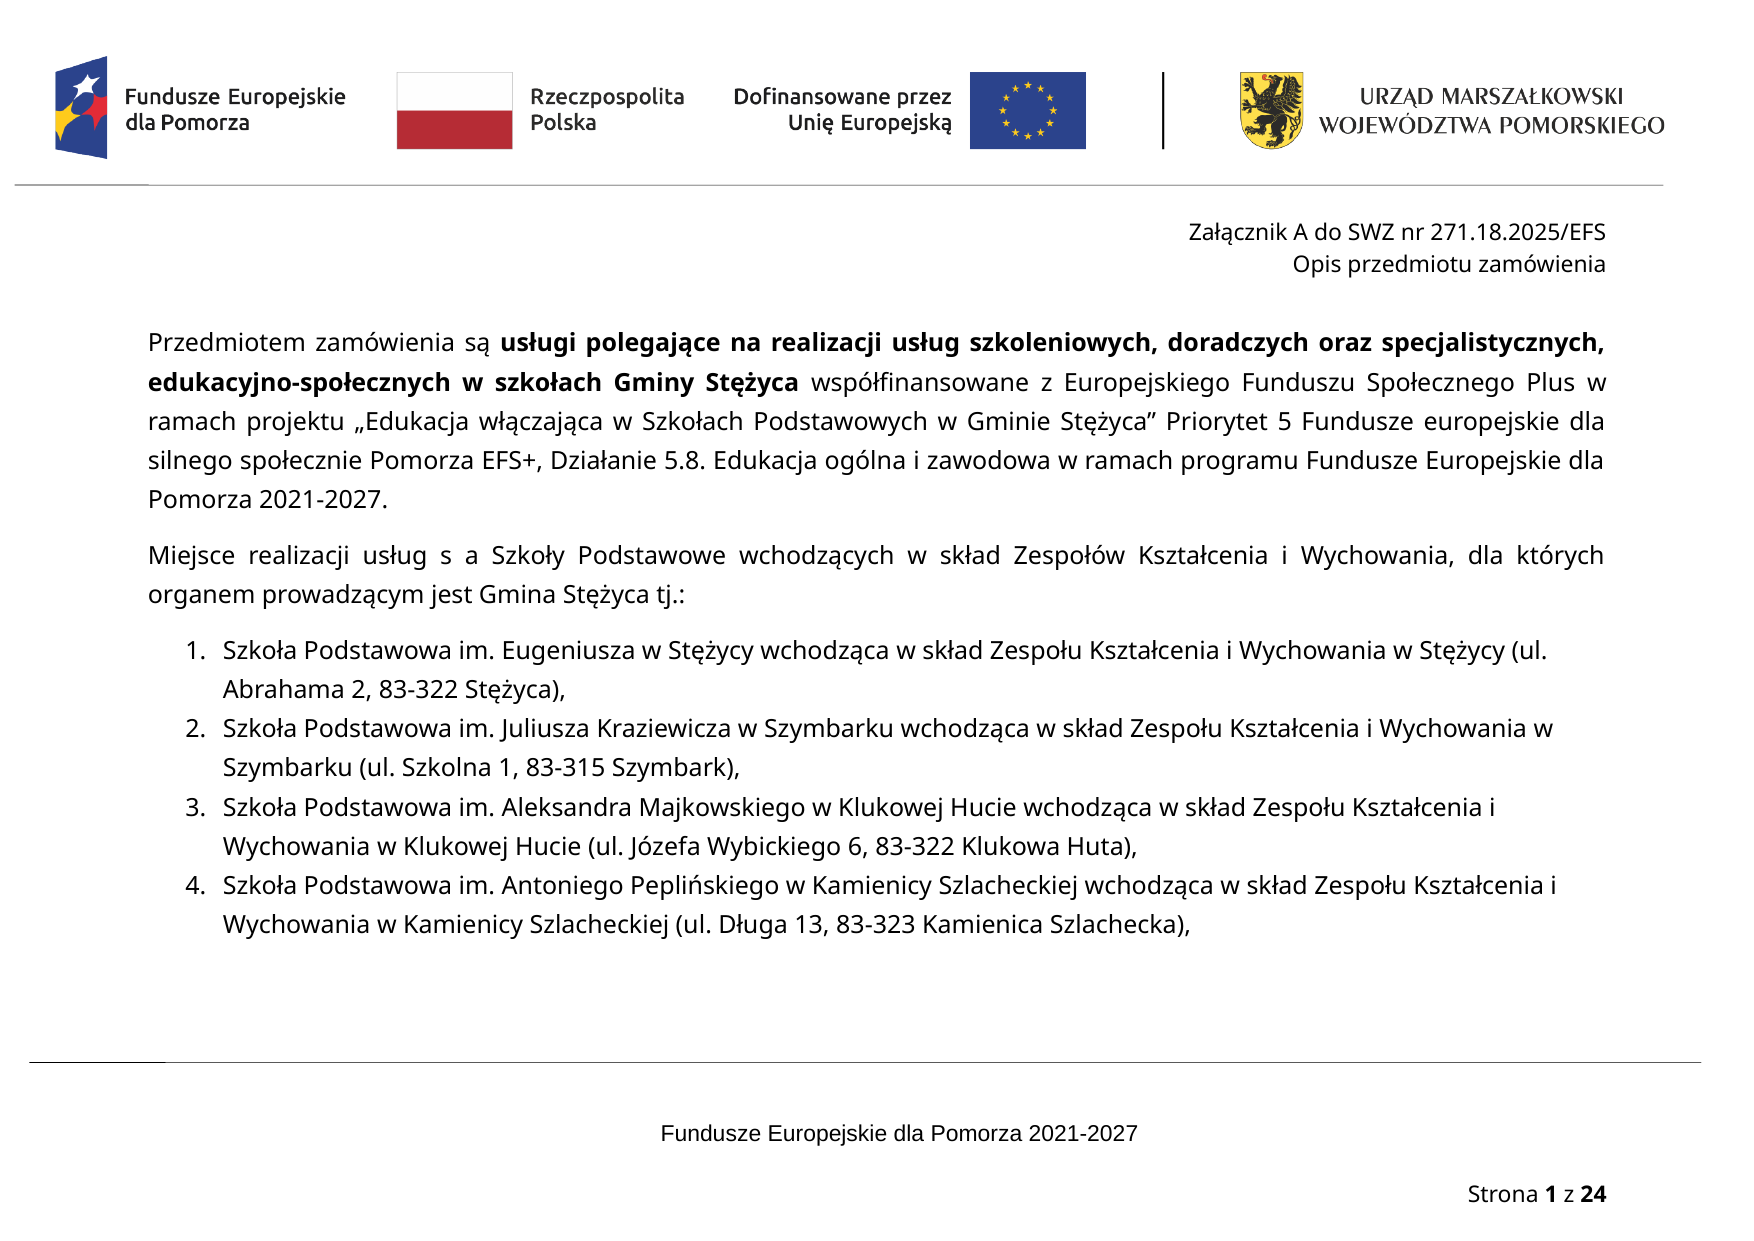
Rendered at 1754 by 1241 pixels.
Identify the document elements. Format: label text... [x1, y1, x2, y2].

text Przedmiotem zamówienia są usługi polegające na realizacji usług szkoleniowych, doradczych oraz specjalistycznych, edukacyjno-społecznych w szkołach Gminy Stężyca współfinansowane z Europejskiego Funduszu Społecznego Plus w ramach projektu „Edukacja włączająca w Szkołach Podstawowych w Gminie Stężyca” Priorytet 5 Fundusze europejskie dla silnego społecznie Pomorza EFS+, Działanie 5.8. Edukacja ogólna i zawodowa w ramach programu Fundusze Europejskie dla Pomorza 2021-2027. [148, 325, 1606, 516]
text Załącznik A do SWZ nr 271.18.2025/EFS [148, 216, 1606, 247]
list Szkoła Podstawowa im. Juliusza Kraziewicza w Szymbarku wchodząca w skład Zespołu Kształcenia i Wychowania w Szymbarku (ul. Szkolna 1, 83-315 Szymbark), [185, 711, 1606, 784]
list Szkoła Podstawowa im. Antoniego Peplińskiego w Kamienicy Szlacheckiej wchodząca w skład Zespołu Kształcenia i Wychowania w Kamienicy Szlacheckiej (ul. Długa 13, 83-323 Kamienica Szlachecka), [185, 867, 1606, 941]
list Szkoła Podstawowa im. Eugeniusza w Stężycy wchodząca w skład Zespołu Kształcenia i Wychowania w Stężycy (ul. Abrahama 2, 83-322 Stężyca), [185, 632, 1606, 706]
text Miejsce realizacji usług s a Szkoły Podstawowe wchodzących w skład Zespołów Kształcenia i Wychowania, dla których organem prowadzącym jest Gmina Stężyca tj.: [148, 537, 1606, 611]
picture [29, 29, 1689, 185]
list Szkoła Podstawowa im. Aleksandra Majkowskiego w Klukowej Hucie wchodząca w skład Zespołu Kształcenia i Wychowania w Klukowej Hucie (ul. Józefa Wybickiego 6, 83-322 Klukowa Huta), [185, 789, 1606, 862]
text Opis przedmiotu zamówienia [148, 247, 1606, 279]
